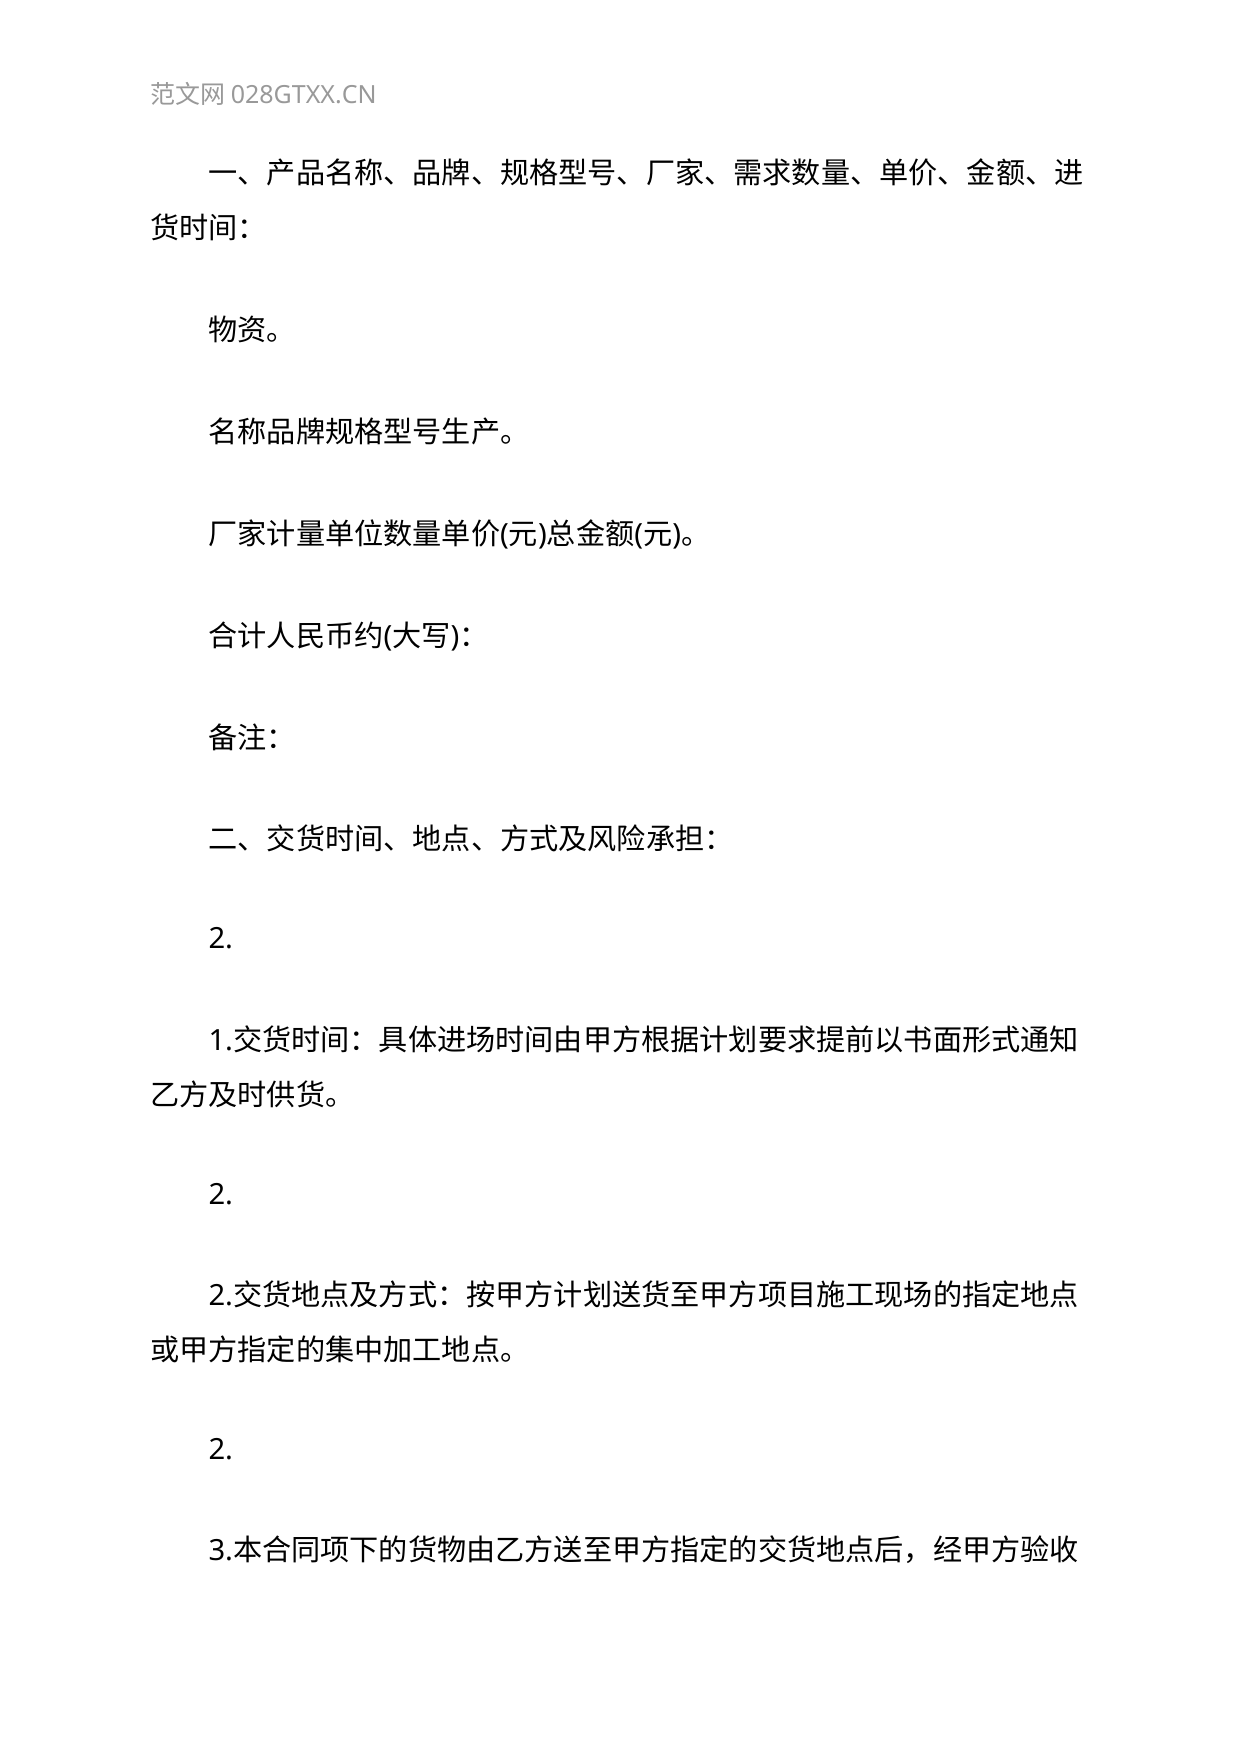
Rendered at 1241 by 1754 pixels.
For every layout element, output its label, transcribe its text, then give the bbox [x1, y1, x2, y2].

text 厂家计量单位数量单价(元)总金额(元)。 [150, 510, 1090, 553]
text 名称品牌规格型号生产。 [150, 408, 1090, 451]
text 2. [150, 1173, 1090, 1213]
text 2.交货地点及方式：按甲方计划送货至甲方项目施工现场的指定地点或甲方指定的集中加工地点。 [150, 1271, 1090, 1369]
text 合计人民币约(大写)： [150, 612, 1090, 654]
text 二、交货时间、地点、方式及风险承担： [150, 816, 1090, 858]
text 物资。 [150, 307, 1090, 349]
text 备注： [150, 714, 1090, 756]
text 2. [150, 918, 1090, 957]
text 1.交货时间：具体进场时间由甲方根据计划要求提前以书面形式通知乙方及时供货。 [150, 1016, 1090, 1113]
text 一、产品名称、品牌、规格型号、厂家、需求数量、单价、金额、进货时间： [150, 150, 1090, 247]
text 2. [150, 1428, 1090, 1468]
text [150, 1527, 1090, 1569]
